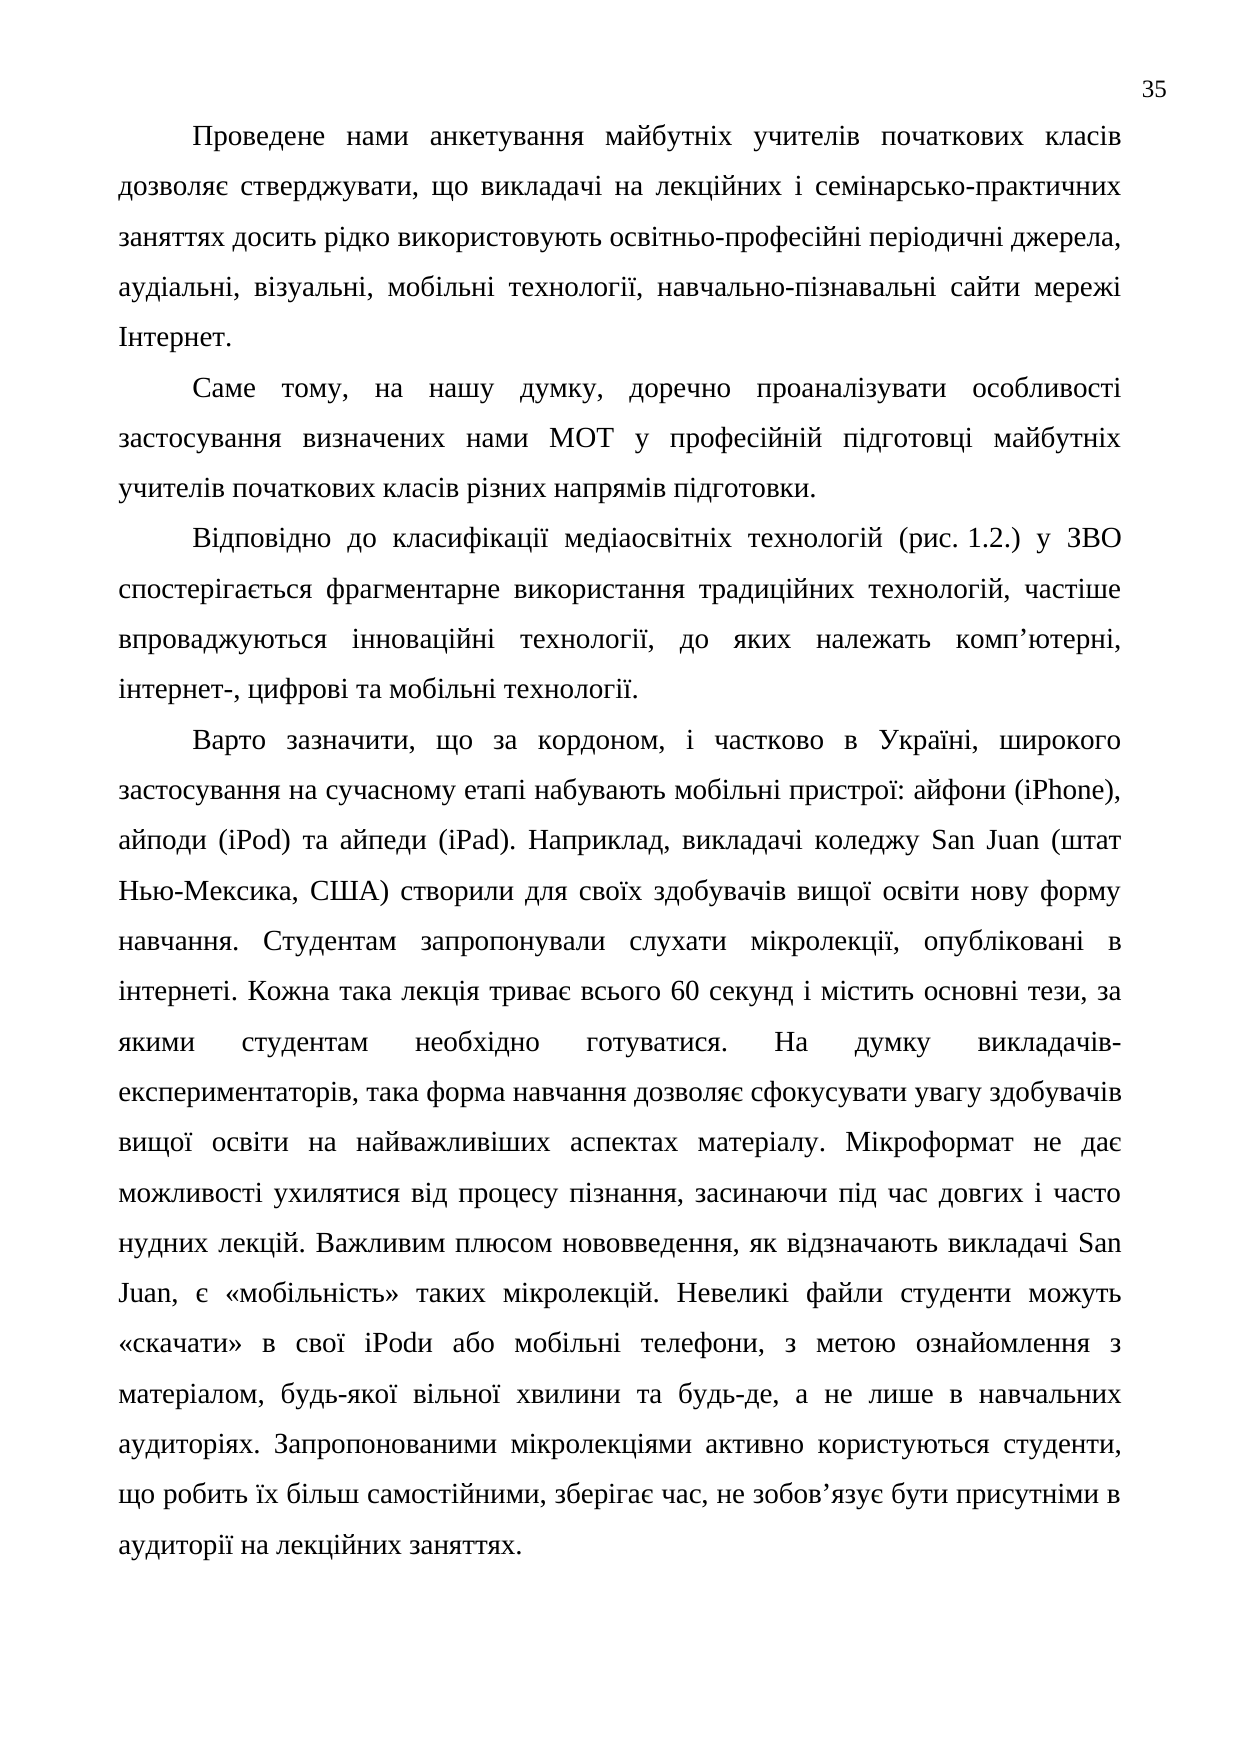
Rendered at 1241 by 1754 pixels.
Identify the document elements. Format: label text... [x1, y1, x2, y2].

text Проведене нами анкетування майбутніх учителів початкових класів дозволяє стверджувати, що викладачі на лекційних і семінарсько-практичних заняттях досить рідко використовують освітньо-професійні періодичні джерела, аудіальні, візуальні, мобільні технології, навчально-пізнавальні сайти мережі Інтернет. [118, 118, 1122, 353]
text Відповідно до класифікації медіаосвітніх технологій (рис. 1.2.) у ЗВО спостерігається фрагментарне використання традиційних технологій, частіше впроваджуються інноваційні технології, до яких належать комп’ютерні, інтернет-, цифрові та мобільні технології. [118, 521, 1122, 705]
text Варто зазначити, що за кордоном, і частково в Україні, широкого застосування на сучасному етапі набувають мобільні пристрої: айфони (iPhone), айподи (iPod) та айпеди (iPad). Наприклад, викладачі коледжу San Juan (штат Нью-Мексика, США) створили для своїх здобувачів вищої освіти нову форму навчання. Студентам запропонували слухати мікролекції, опубліковані в інтернеті. Кожна така лекція триває всього 60 секунд і містить основні тези, за якими студентам необхідно готуватися. На думку викладачів-експериментаторів, така форма навчання дозволяє сфокусувати увагу здобувачів вищої освіти на найважливіших аспектах матеріалу. Мікроформат не дає можливості ухилятися від процесу пізнання, засинаючи під час довгих і часто нудних лекцій. Важливим плюсом нововведення, як відзначають викладачі San Juan, є «мобільність» таких мікролекцій. Невеликі файли студенти можуть «скачати» в свої iPodи або мобільні телефони, з метою ознайомлення з матеріалом, будь-якої вільної хвилини та будь-де, а не лише в навчальних аудиторіях. Запропонованими мікролекціями активно користуються студенти, що робить їх більш самостійними, зберігає час, не зобов’язує бути присутніми в аудиторії на лекційних заняттях. [118, 722, 1122, 1560]
text Саме тому, на нашу думку, доречно проаналізувати особливості застосування визначених нами МОТ у професійній підготовці майбутніх учителів початкових класів різних напрямів підготовки. [118, 370, 1122, 504]
